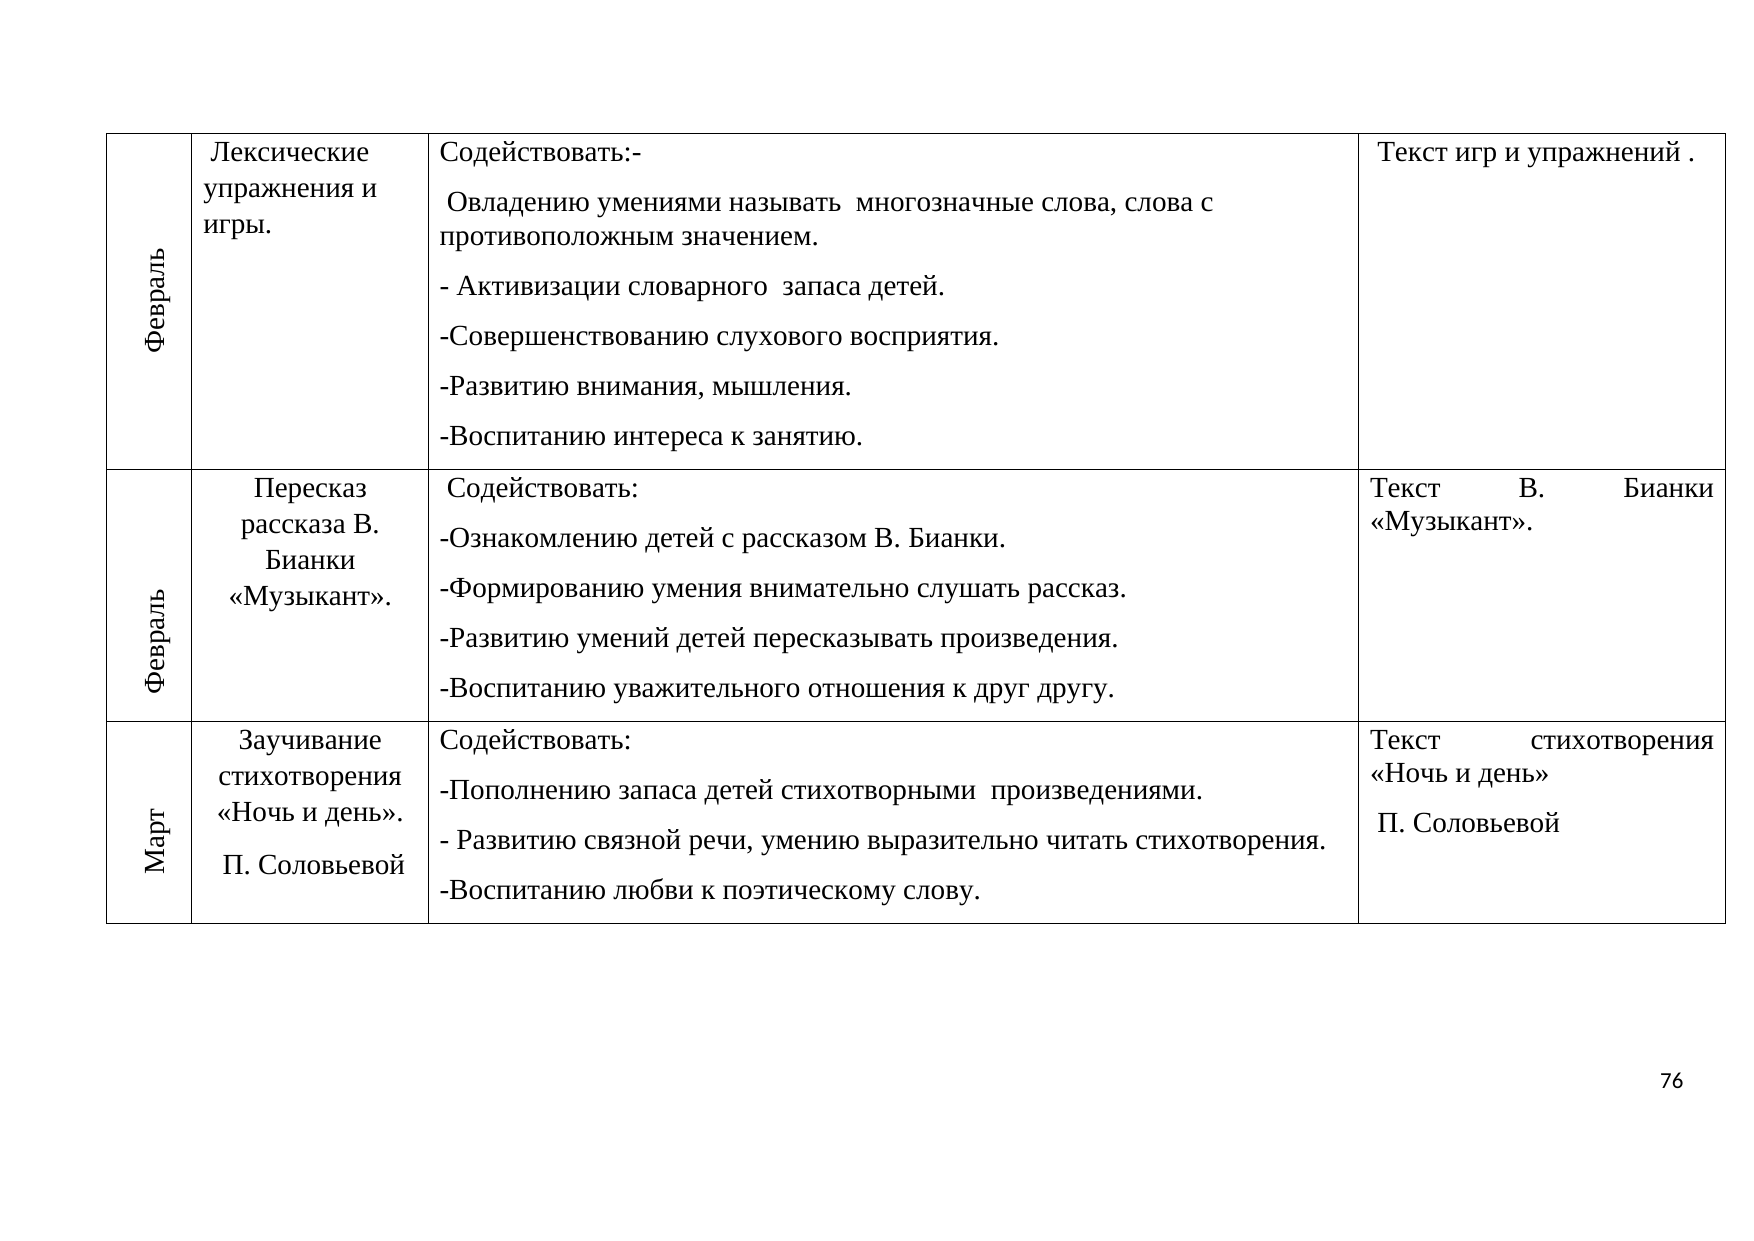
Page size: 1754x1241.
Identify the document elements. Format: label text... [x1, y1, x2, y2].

table_cell Лексические упражнения и игры. [192, 134, 428, 469]
table_cell Текст В. Бианки «Музыкант». [1359, 470, 1725, 721]
table_cell Содействовать: -Пополнению запаса детей стихотворными произведениями. - Развитию связной речи, умению выразительно читать стихотворения. -Воспитанию любви к поэтическому слову. [429, 722, 1358, 923]
table_cell Содействовать:- Овладению умениями называть многозначные слова, слова с противоположным значением. - Активизации словарного запаса детей. -Совершенствованию слухового восприятия. -Развитию внимания, мышления. -Воспитанию интереса к занятию. [429, 134, 1358, 469]
table_cell Текст игр и упражнений . [1359, 134, 1725, 469]
table_cell Февраль [107, 470, 191, 721]
table_cell Текст стихотворения «Ночь и день» П. Соловьевой [1359, 722, 1725, 923]
table_cell Заучивание стихотворения «Ночь и день». П. Соловьевой [192, 722, 428, 923]
table_cell Март [107, 722, 191, 923]
table_cell Пересказ рассказа В. Бианки «Музыкант». [192, 470, 428, 721]
table_cell Содействовать: -Ознакомлению детей с рассказом В. Бианки. -Формированию умения внимательно слушать рассказ. -Развитию умений детей пересказывать произведения. -Воспитанию уважительного отношения к друг другу. [429, 470, 1358, 721]
table_cell Февраль [107, 134, 191, 469]
